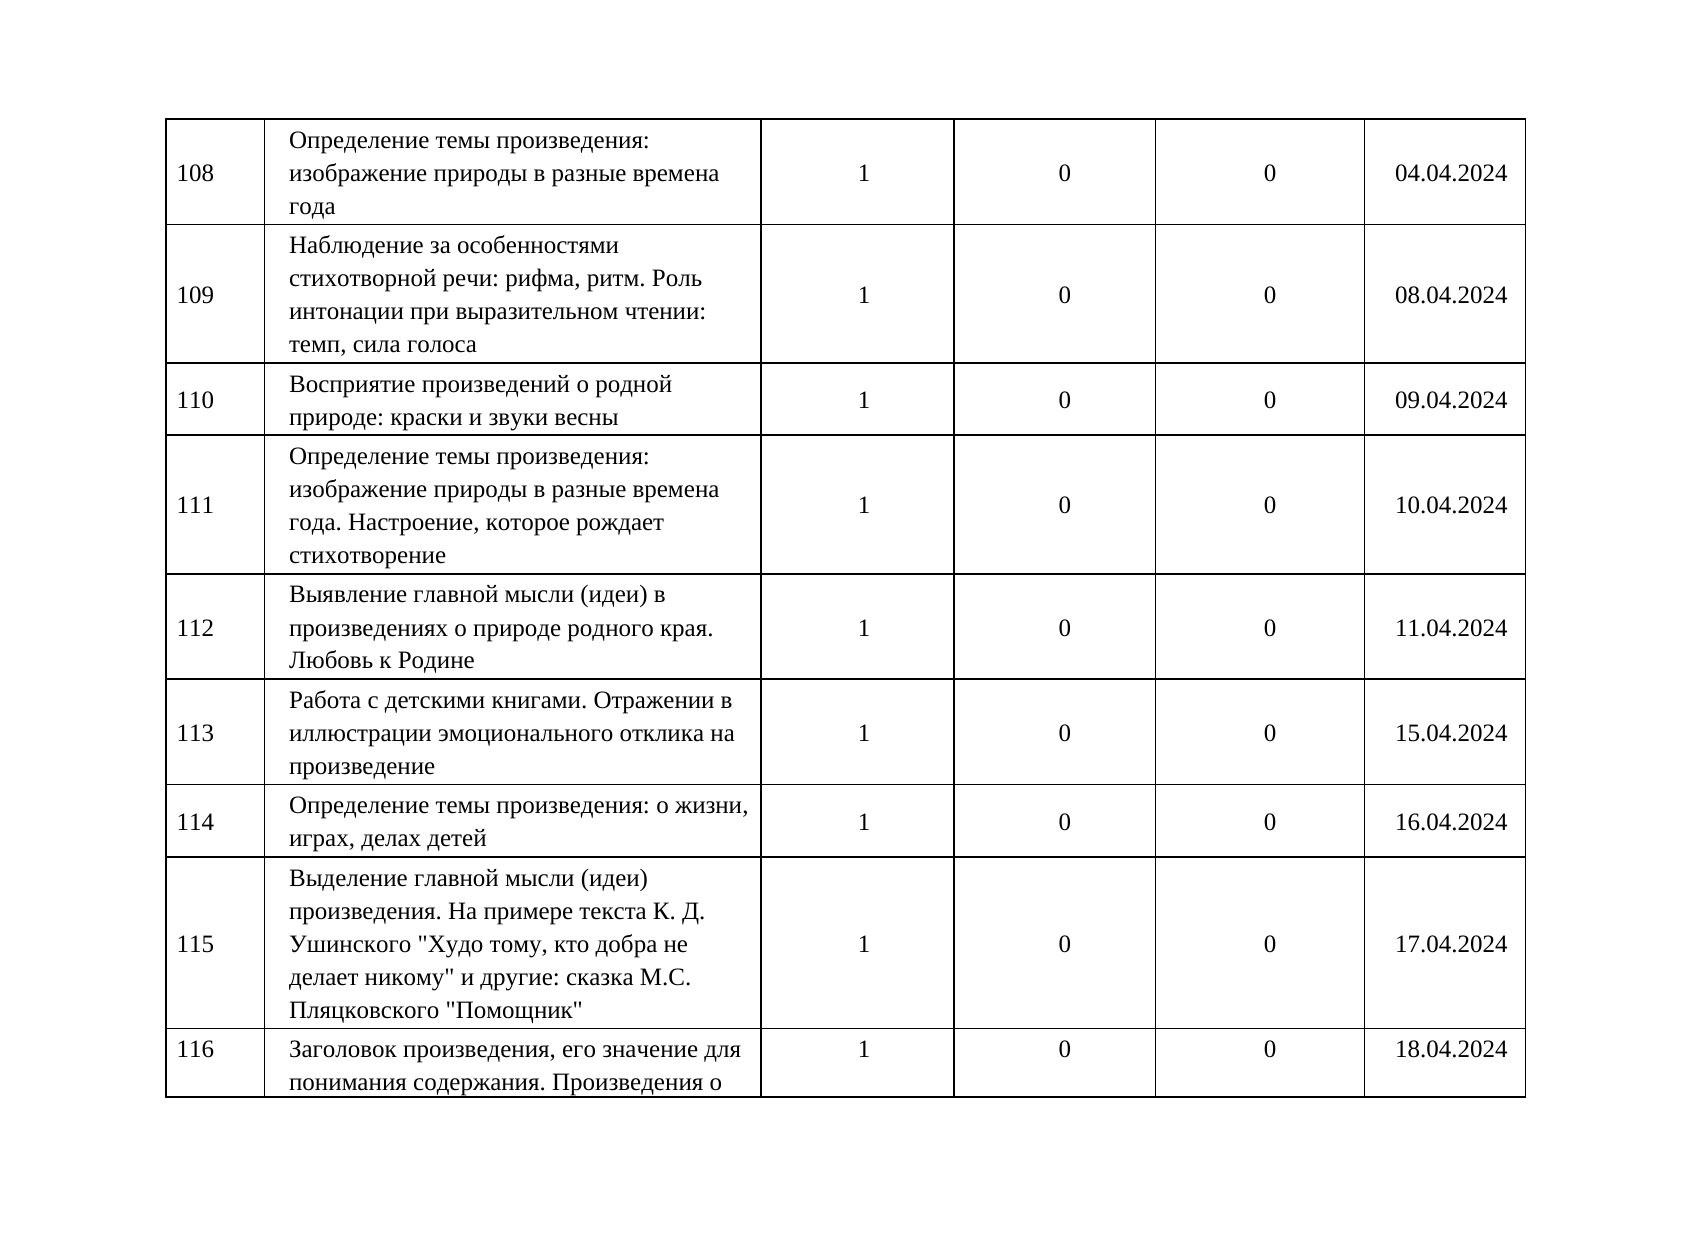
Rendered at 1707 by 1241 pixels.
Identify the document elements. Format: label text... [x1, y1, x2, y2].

table_cell 0 [955, 1029, 1155, 1096]
table_cell 0 [955, 436, 1155, 573]
table_cell 04.04.2024 [1365, 120, 1525, 223]
table_cell 1 [762, 436, 953, 573]
table_cell 1 [762, 225, 953, 362]
table_cell 1 [762, 364, 953, 434]
table_cell Выявление главной мысли (идеи) в произведениях о природе родного края. Любовь к Родине [265, 575, 760, 678]
table_cell 16.04.2024 [1365, 785, 1525, 856]
table_cell 0 [955, 120, 1155, 223]
table_cell Выделение главной мысли (идеи) произведения. На примере текста К. Д. Ушинского "Худо тому, кто добра не делает никому" и другие: сказка М.С. Пляцковского "Помощник" [265, 858, 760, 1027]
table_cell Наблюдение за особенностями стихотворной речи: рифма, ритм. Роль интонации при выразительном чтении: темп, сила голоса [265, 225, 760, 362]
table_cell Определение темы произведения: изображение природы в разные времена года. Настроение, которое рождает стихотворение [265, 436, 760, 573]
table_cell 108 [167, 120, 264, 223]
table_cell 0 [1156, 436, 1364, 573]
table_cell 0 [1156, 225, 1364, 362]
table_cell 1 [762, 1029, 953, 1096]
table_cell 113 [167, 680, 264, 784]
table_cell 17.04.2024 [1365, 858, 1525, 1027]
table_cell Работа с детскими книгами. Отражении в иллюстрации эмоционального отклика на произведение [265, 680, 760, 784]
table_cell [265, 1029, 760, 1096]
table_cell 116 [167, 1029, 264, 1096]
table_cell 0 [1156, 680, 1364, 784]
table_cell 15.04.2024 [1365, 680, 1525, 784]
table_cell 0 [1156, 120, 1364, 223]
table_cell 1 [762, 785, 953, 856]
table_cell 1 [762, 575, 953, 678]
table_cell 109 [167, 225, 264, 362]
table_cell 08.04.2024 [1365, 225, 1525, 362]
table_cell 0 [955, 785, 1155, 856]
table_cell 0 [955, 575, 1155, 678]
table_cell 18.04.2024 [1365, 1029, 1525, 1096]
table_cell 1 [762, 858, 953, 1027]
table_cell 0 [1156, 364, 1364, 434]
table_cell 0 [1156, 858, 1364, 1027]
table_cell 0 [955, 858, 1155, 1027]
table_cell 1 [762, 680, 953, 784]
table_cell 11.04.2024 [1365, 575, 1525, 678]
table_cell 0 [955, 225, 1155, 362]
table_cell 112 [167, 575, 264, 678]
table_cell Определение темы произведения: изображение природы в разные времена года [265, 120, 760, 223]
table_cell 09.04.2024 [1365, 364, 1525, 434]
table_cell 1 [762, 120, 953, 223]
table_cell 0 [955, 364, 1155, 434]
table_cell 111 [167, 436, 264, 573]
table_cell 0 [955, 680, 1155, 784]
table_cell 0 [1156, 575, 1364, 678]
table_cell 114 [167, 785, 264, 856]
table_cell 0 [1156, 785, 1364, 856]
table_cell 0 [1156, 1029, 1364, 1096]
table_cell Восприятие произведений о родной природе: краски и звуки весны [265, 364, 760, 434]
table_cell 115 [167, 858, 264, 1027]
table_cell Определение темы произведения: о жизни, играх, делах детей [265, 785, 760, 856]
table_cell 110 [167, 364, 264, 434]
table_cell 10.04.2024 [1365, 436, 1525, 573]
